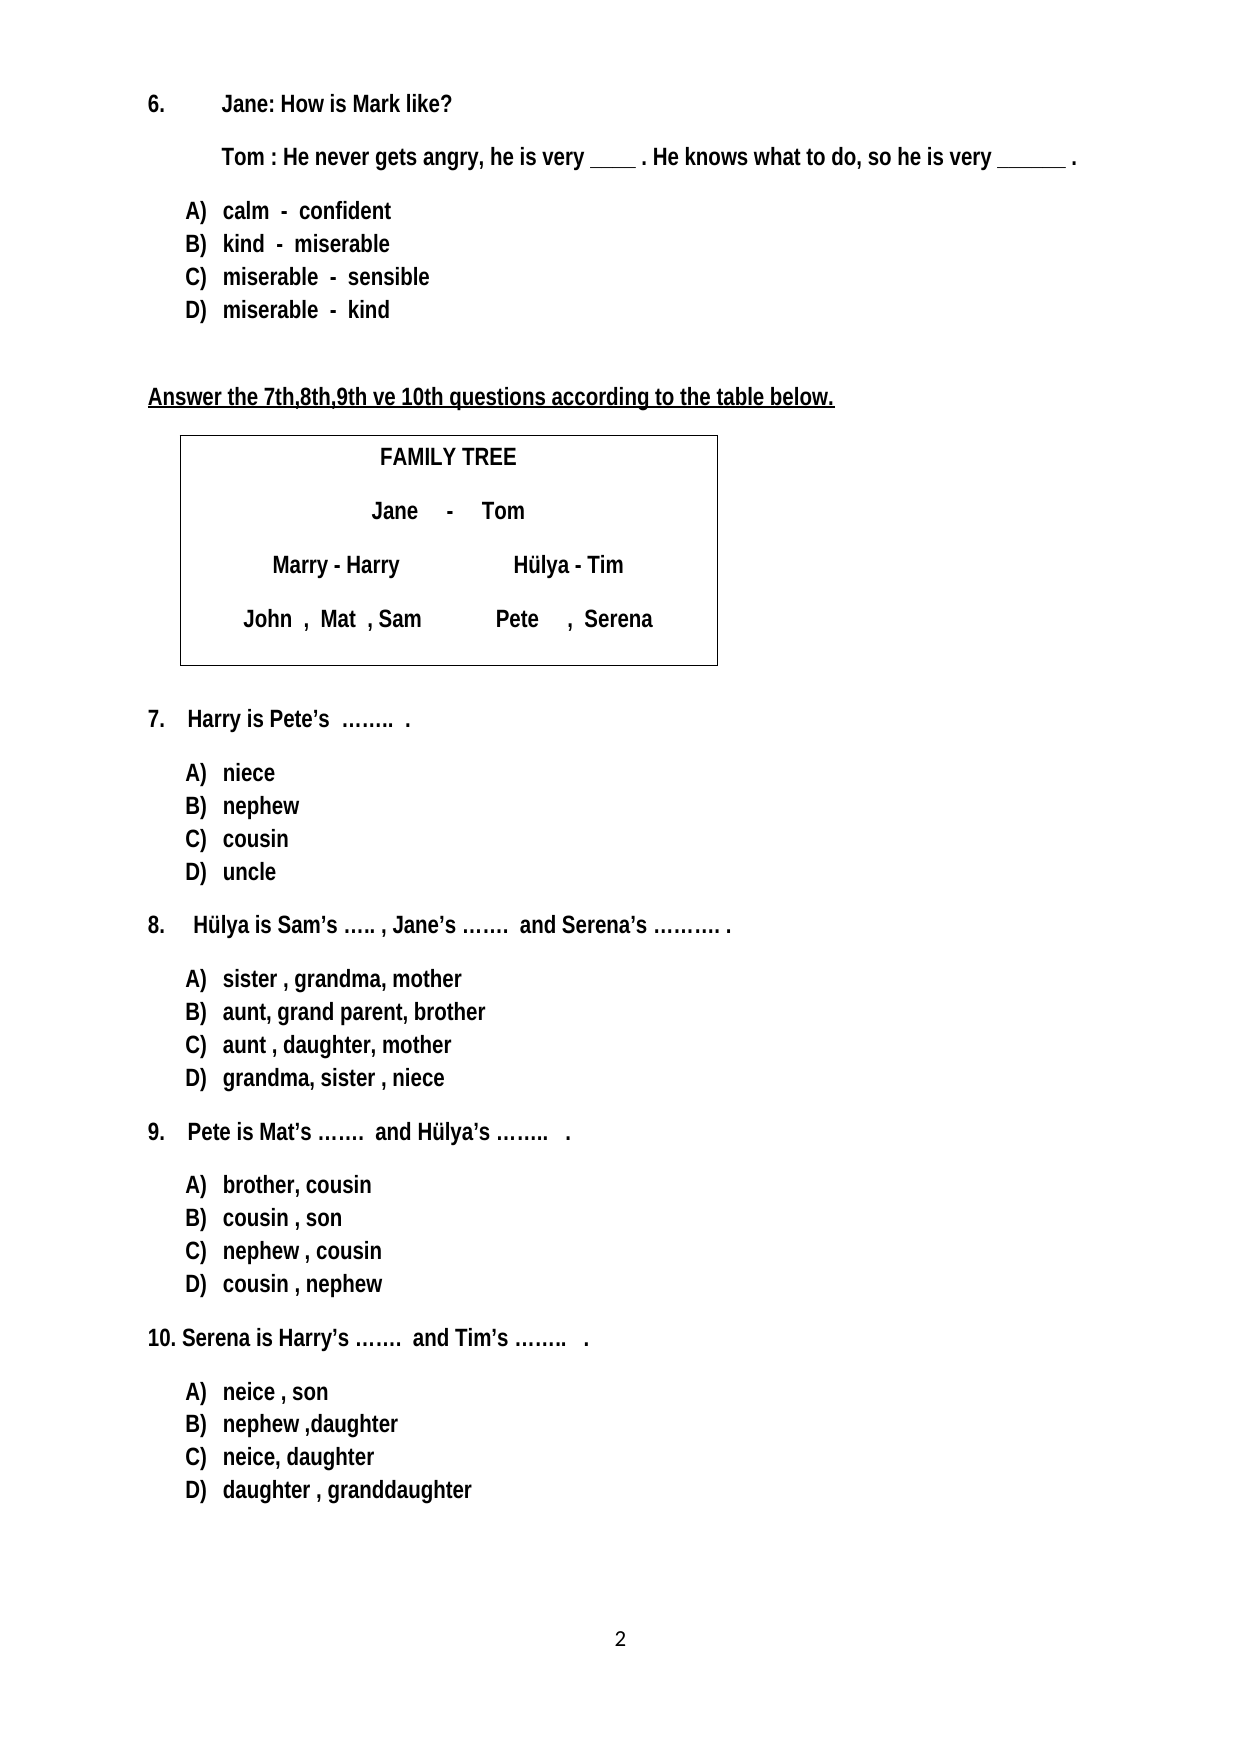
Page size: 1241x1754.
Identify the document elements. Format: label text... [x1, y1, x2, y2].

text 9. Pete is Mat’s ……. and Hülya’s …….. . [148, 1117, 1093, 1145]
text 10. Serena is Harry’s ……. and Tim’s …….. . [148, 1323, 1093, 1351]
list calm - confident [185, 196, 1093, 225]
list neice , son [185, 1377, 1093, 1405]
text Tom : He never gets angry, he is very ____ . He knows what to do, so he is very ______ . [148, 142, 1093, 171]
list grandma, sister , niece [185, 1063, 1093, 1091]
list uncle [185, 857, 1093, 885]
list miserable - sensible [185, 262, 1093, 291]
list aunt, grand parent, brother [185, 997, 1093, 1026]
list cousin [185, 824, 1093, 852]
list kind - miserable [185, 229, 1093, 258]
text Answer the 7th,8th,9th ve 10th questions according to the table below. [148, 382, 1093, 410]
list aunt , daughter, mother [185, 1030, 1093, 1058]
list nephew , cousin [185, 1236, 1093, 1265]
list sister , grandma, mother [185, 964, 1093, 993]
list brother, cousin [185, 1170, 1093, 1199]
list miserable - kind [185, 295, 1093, 323]
list niece [185, 758, 1093, 786]
text 6. Jane: How is Mark like? [148, 89, 1093, 117]
list cousin , nephew [185, 1269, 1093, 1298]
list cousin , son [185, 1203, 1093, 1232]
list nephew [185, 791, 1093, 819]
list neice, daughter [185, 1442, 1093, 1471]
text 8. Hülya is Sam’s ….. , Jane’s ……. and Serena’s ………. . [148, 910, 1093, 939]
list daughter , granddaughter [185, 1475, 1093, 1504]
text 7. Harry is Pete’s …….. . [148, 704, 1093, 733]
list nephew ,daughter [185, 1409, 1093, 1438]
